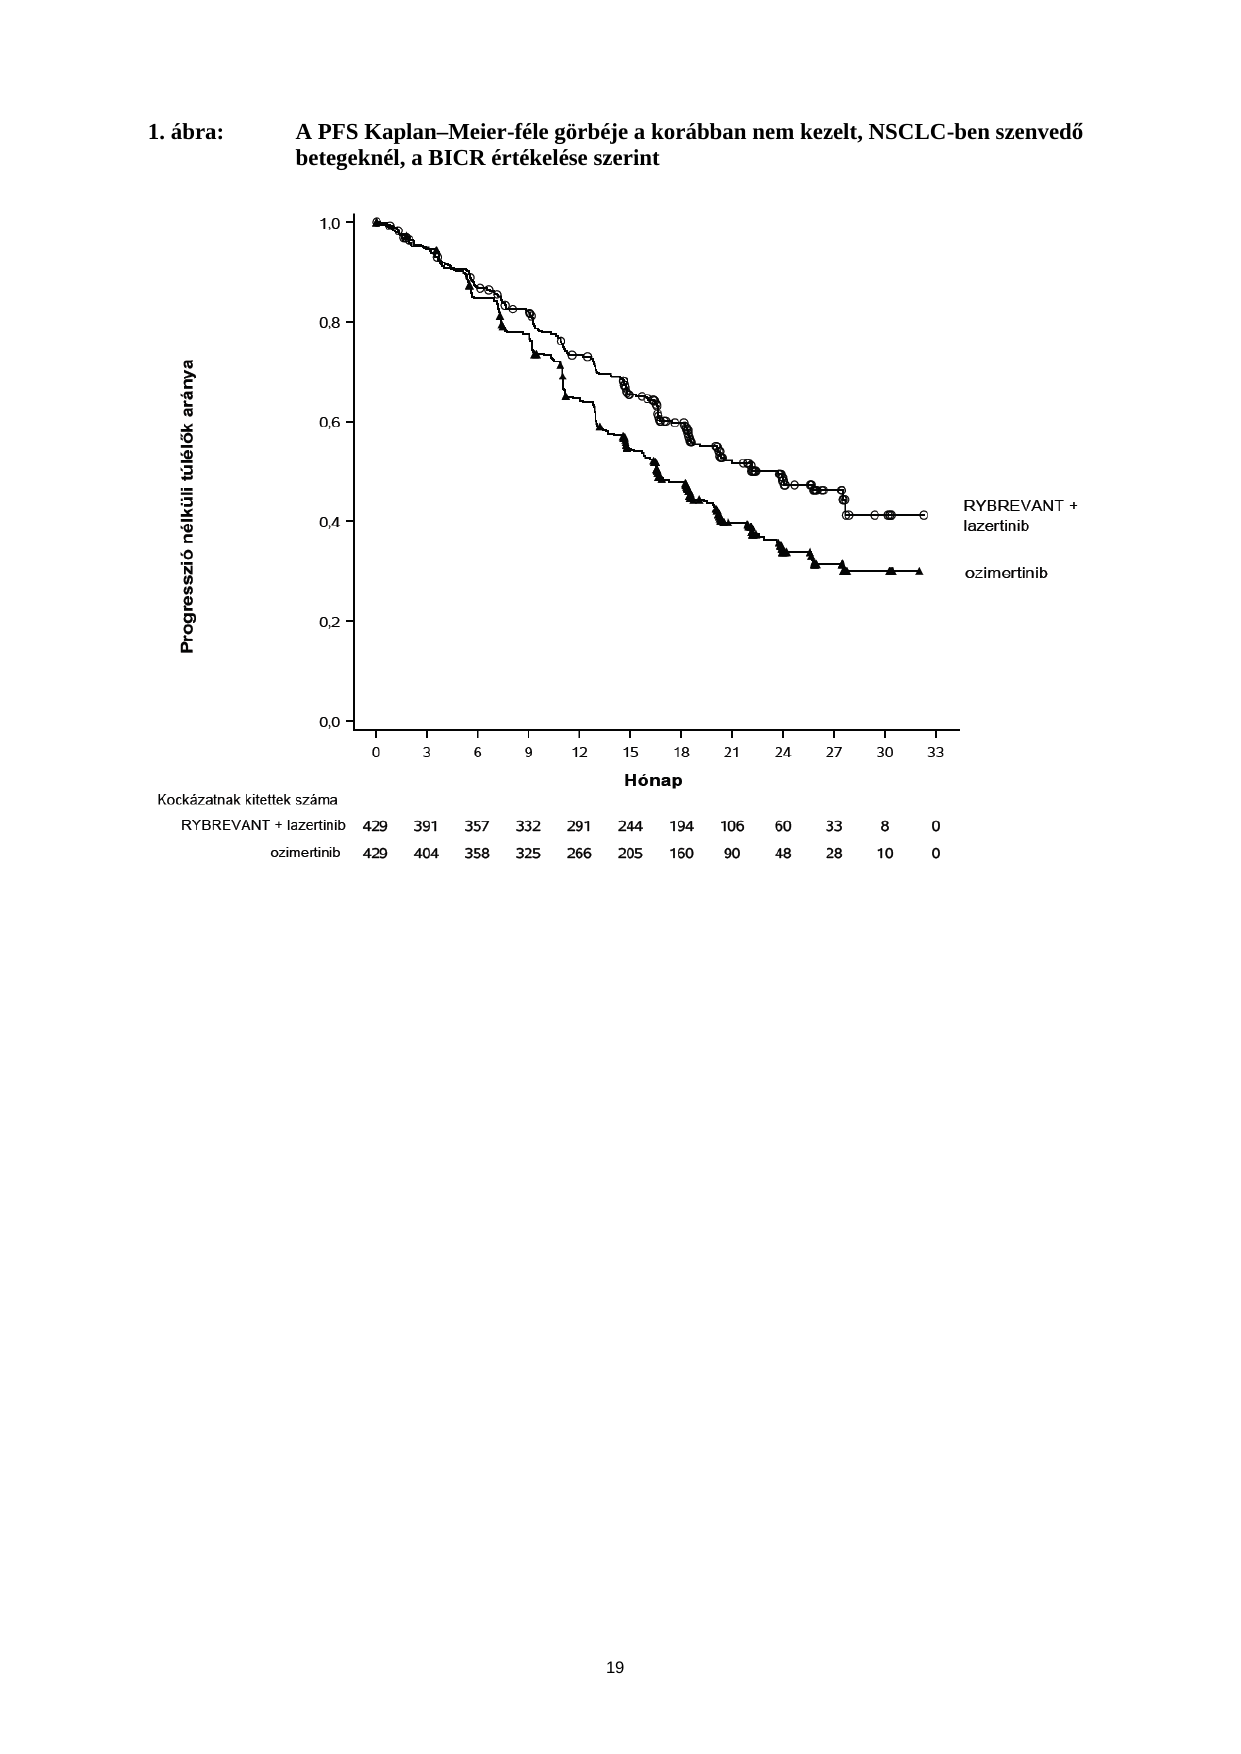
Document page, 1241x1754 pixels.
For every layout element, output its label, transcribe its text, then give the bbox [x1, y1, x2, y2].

text 1. ábra: A PFS Kaplan–Meier-féle görbéje a korábban nem kezelt, NSCLC-ben szenvedő betegeknél, a BICR értékelése szerint [148, 118, 1092, 171]
picture [147, 197, 1093, 887]
